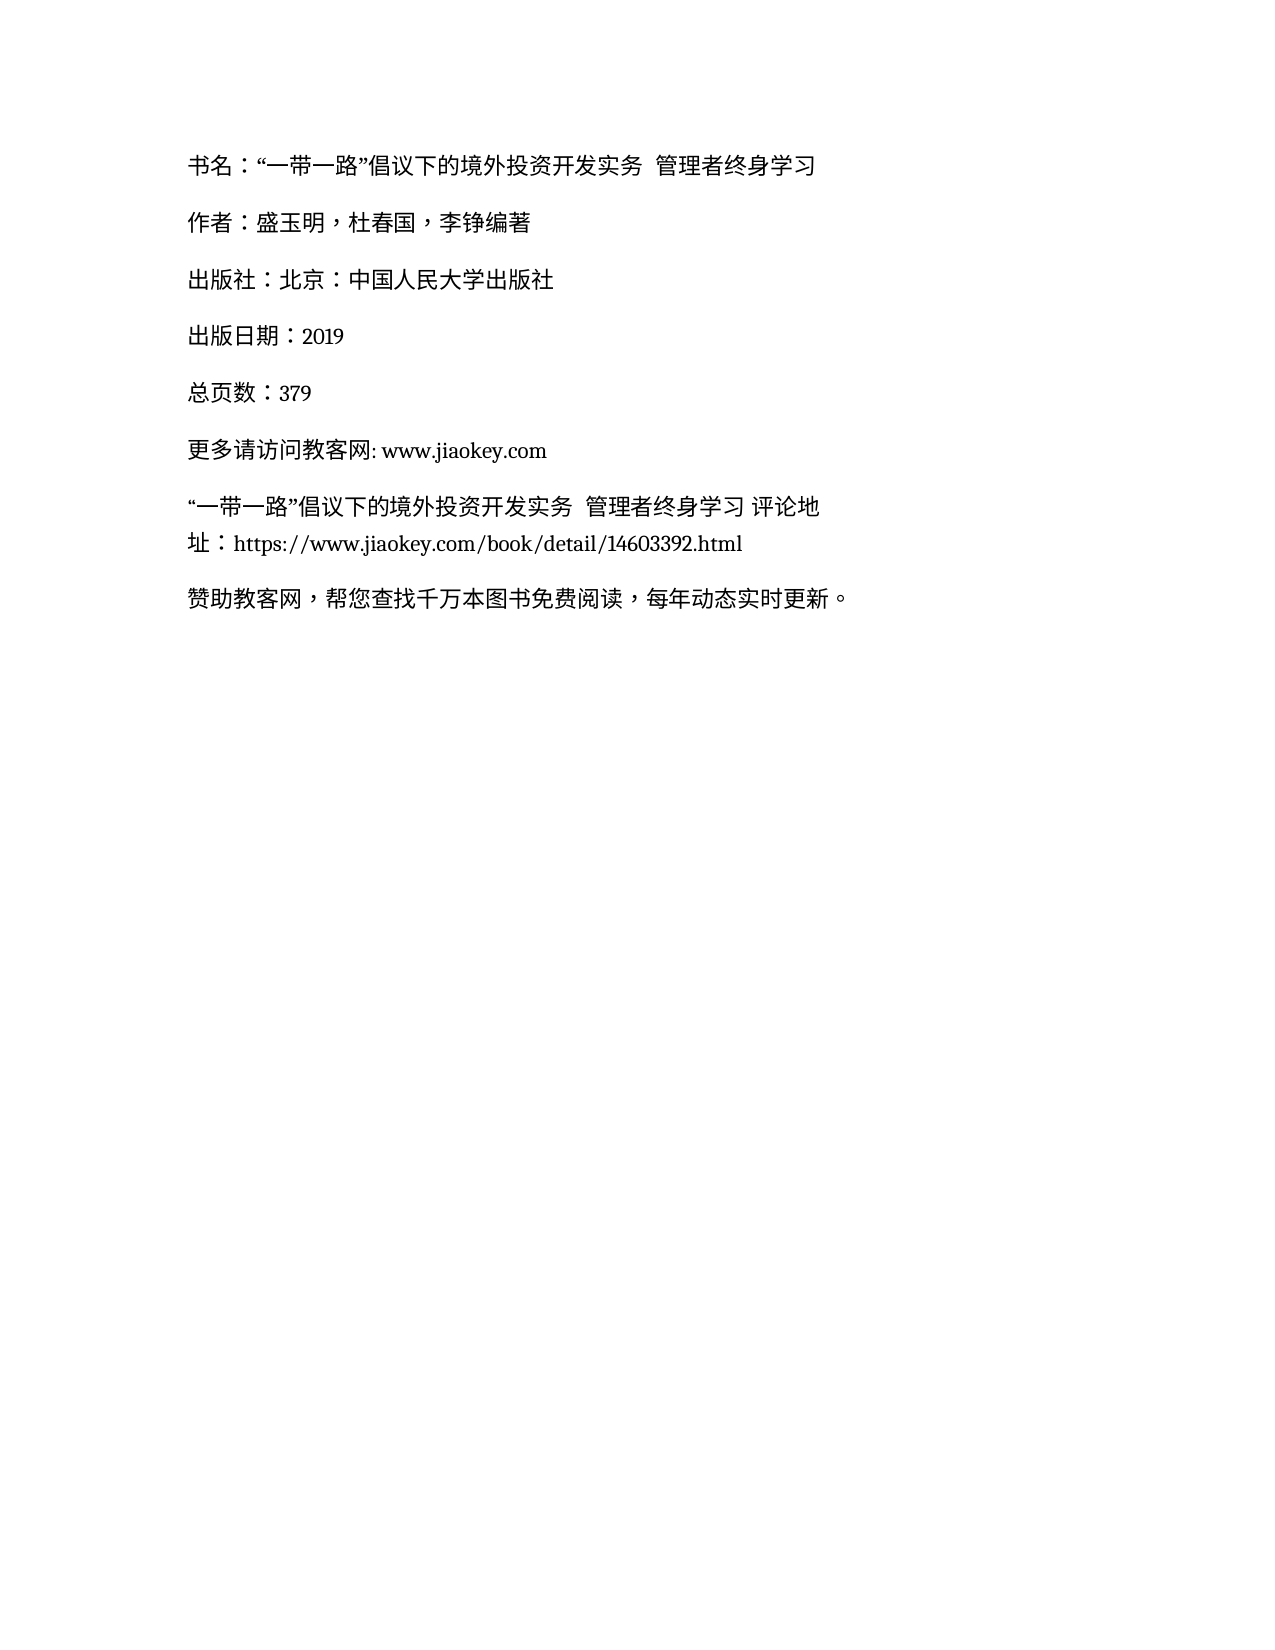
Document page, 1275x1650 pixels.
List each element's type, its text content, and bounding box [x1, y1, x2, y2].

text 出版日期：2019 [187, 320, 1087, 352]
text 赞助教客网，帮您查找千万本图书免费阅读，每年动态实时更新。 [187, 583, 1087, 614]
text 出版社：北京：中国人民大学出版社 [187, 263, 1087, 295]
text 更多请访问教客网: www.jiaokey.com [187, 434, 1087, 465]
text “一带一路”倡议下的境外投资开发实务 管理者终身学习 评论地址：https://www.jiaokey.com/book/detail/14603392.html [187, 491, 1087, 558]
text 总页数：379 [187, 377, 1087, 408]
text 作者：盛玉明，杜春国，李铮编著 [187, 207, 1087, 238]
text 书名：“一带一路”倡议下的境外投资开发实务 管理者终身学习 [187, 150, 1087, 181]
